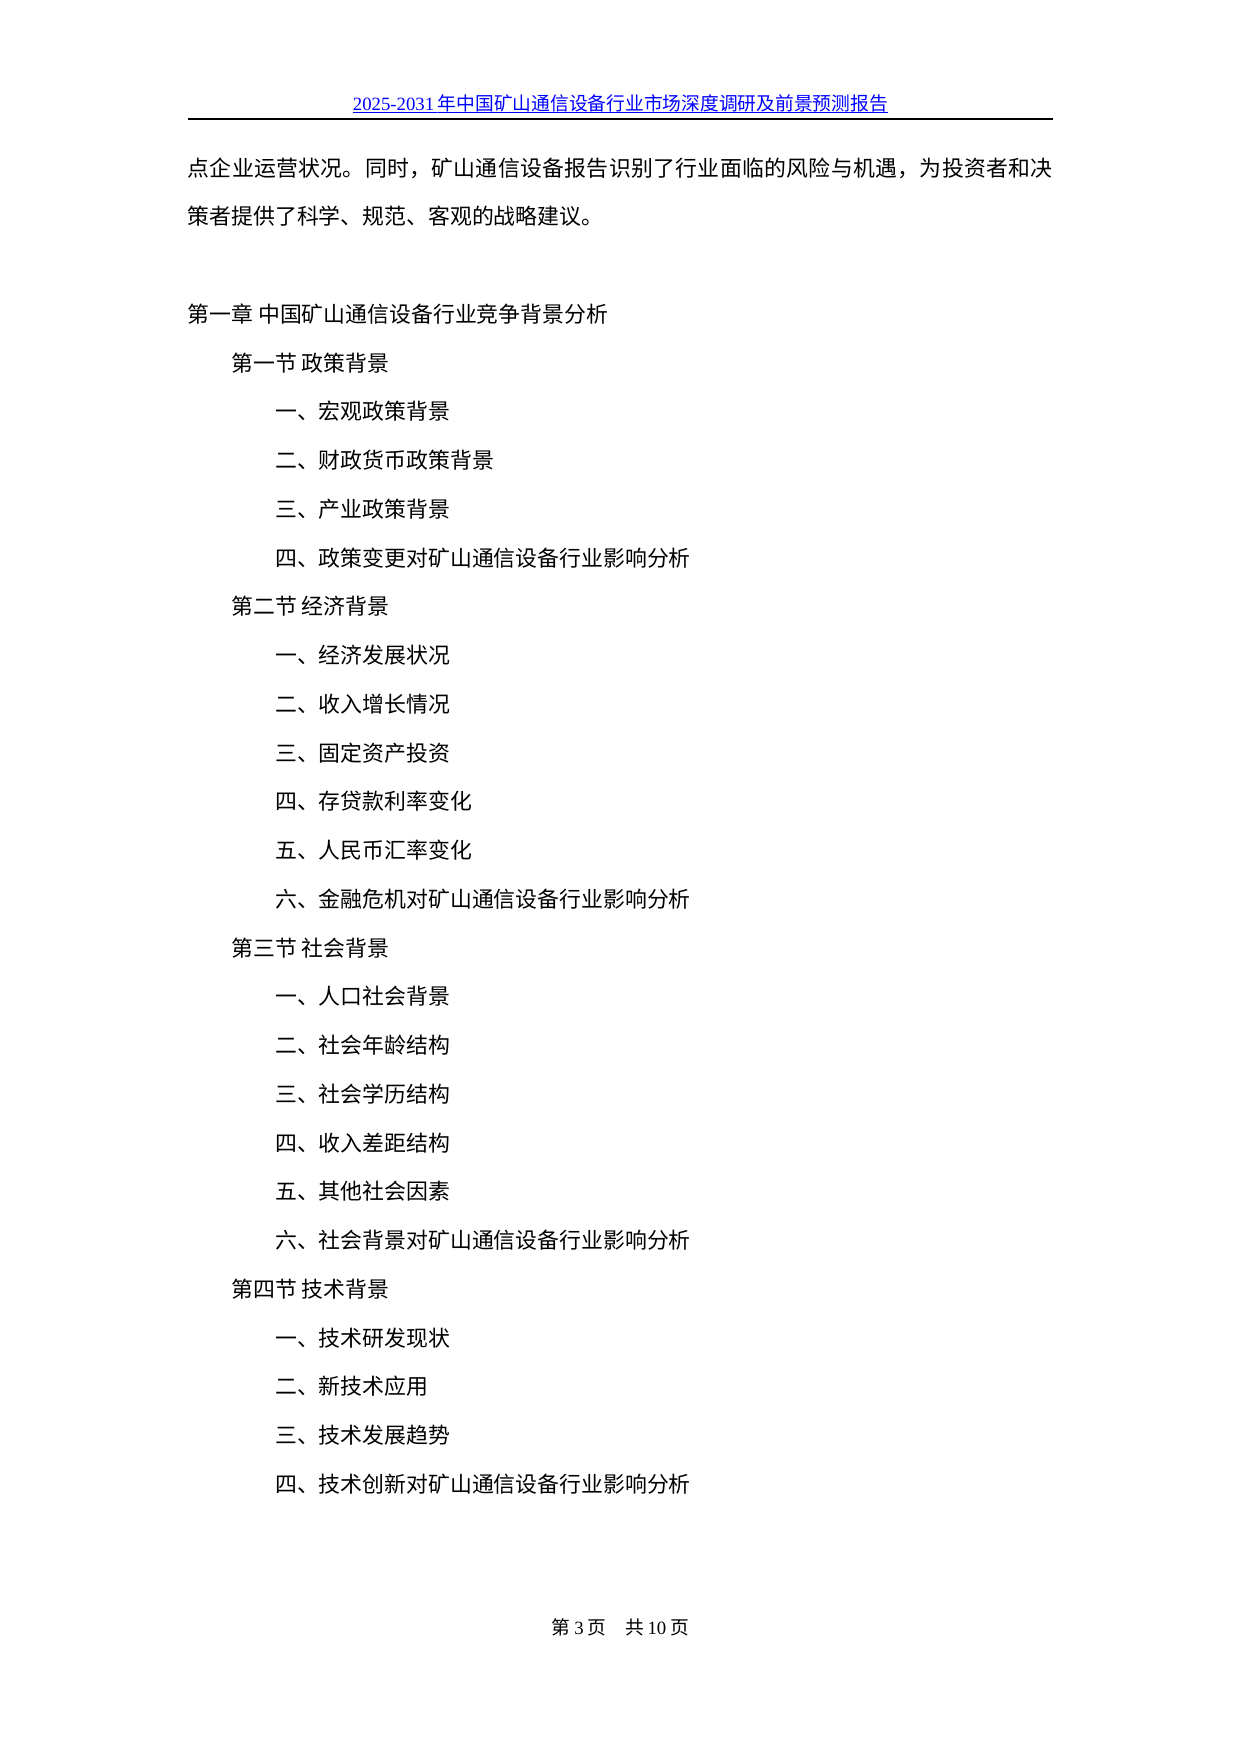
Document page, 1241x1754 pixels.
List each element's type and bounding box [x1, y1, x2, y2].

text [187, 150, 1053, 1499]
